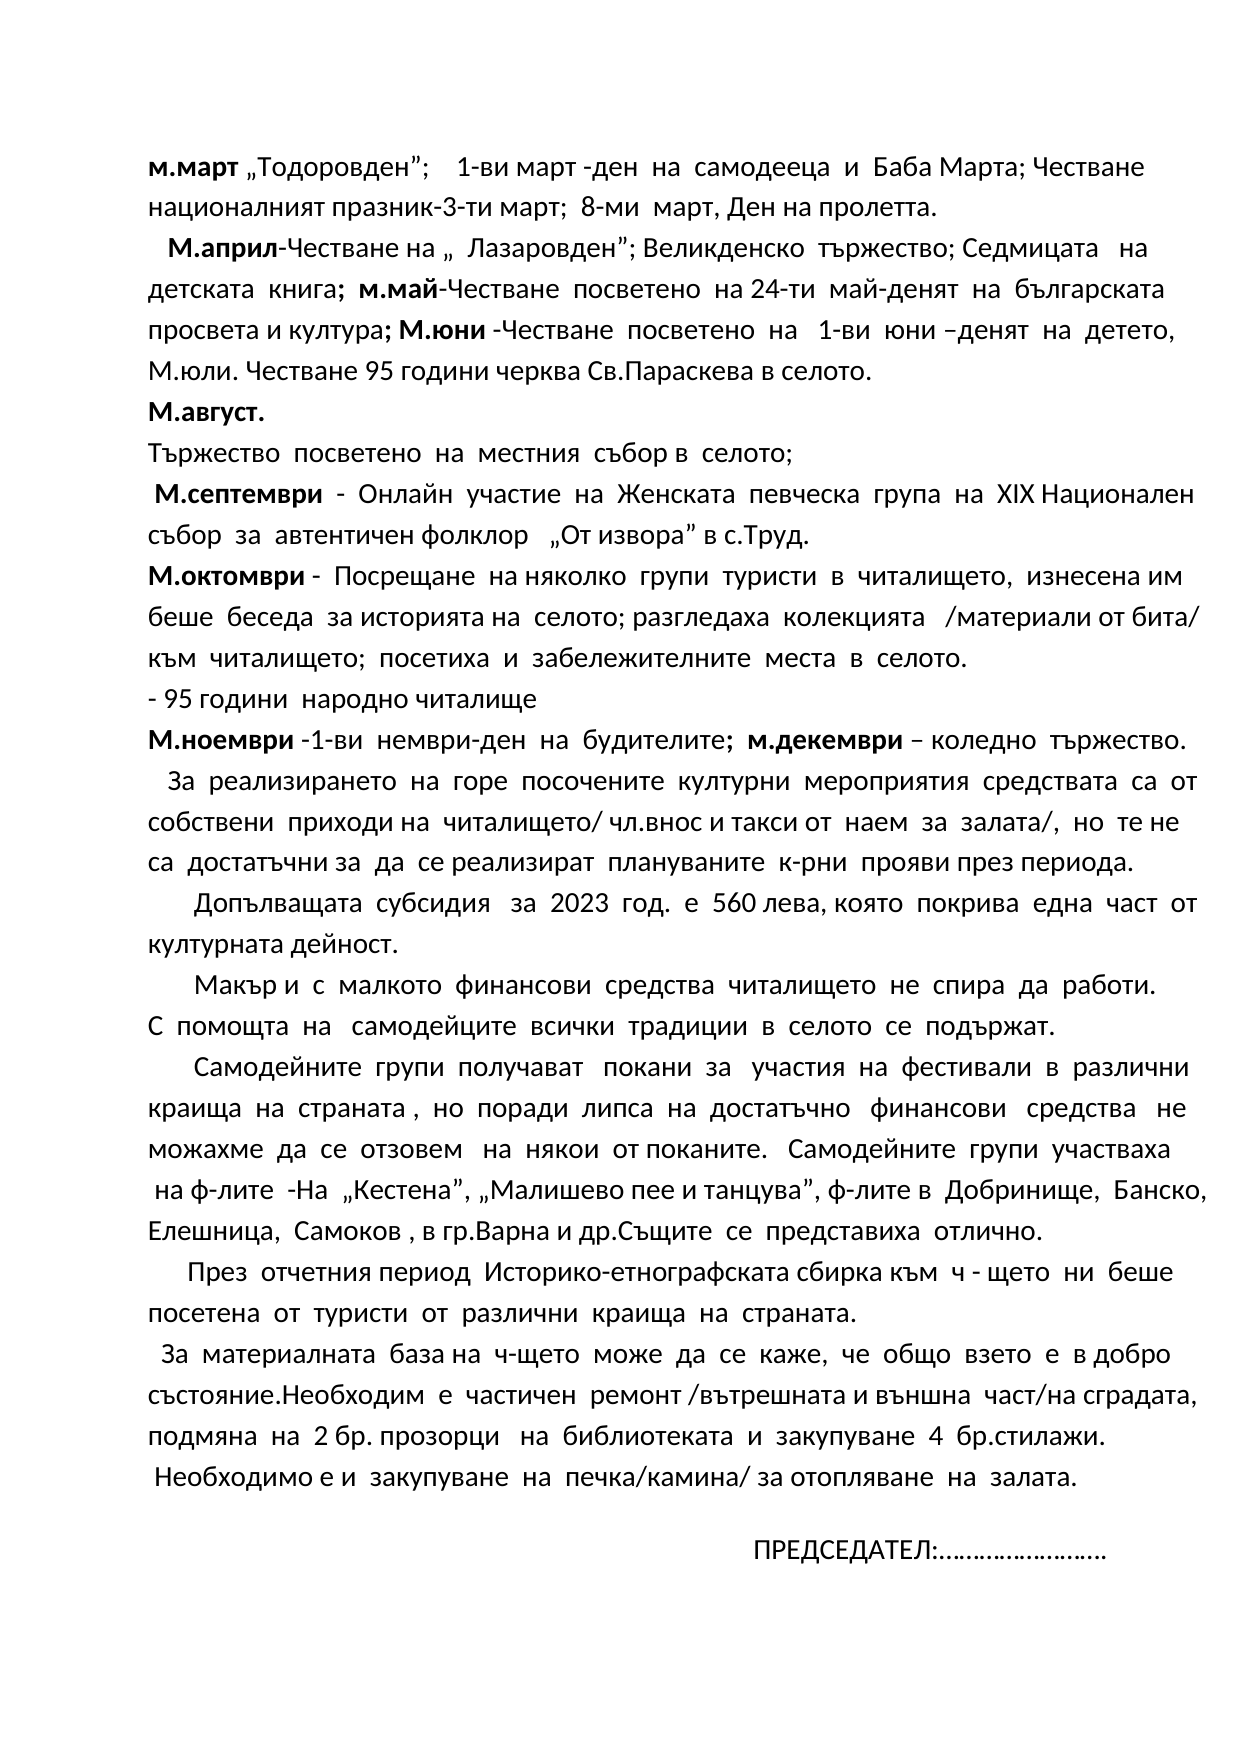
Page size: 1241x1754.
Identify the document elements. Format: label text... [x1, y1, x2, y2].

text М.август. [148, 393, 1240, 429]
text Макър и с малкото финансови средства читалището не спира да работи. С помощта на самодейците всички традиции в селото се подържат. [148, 966, 1240, 1043]
text Тържество посветено на местния събор в селото; [148, 434, 1240, 470]
text М.септември - Онлайн участие на Женската певческа група на ХІХ Национален събор за автентичен фолклор „От извора” в с.Труд. [148, 475, 1240, 552]
text Необходимо е и закупуване на печка/камина/ за отопляване на залата. [148, 1458, 1240, 1493]
text - 95 години народно читалище М.ноември -1-ви нември-ден на будителите; м.декември – коледно тържество. [148, 680, 1240, 756]
text Самодейните групи получават покани за участия на фестивали в различни краища на страната , но поради липса на достатъчно финансови средства не можахме да се отзовем на някои от поканите. Самодейните групи участваха [148, 1048, 1240, 1166]
text За материалната база на ч-щето може да се каже, че общо взето е в добро състояние.Необходим е частичен ремонт /вътрешната и външна част/на сградата, подмяна на 2 бр. прозорци на библиотеката и закупуване 4 бр.стилажи. [148, 1335, 1240, 1452]
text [148, 148, 1240, 224]
text ПРЕДСЕДАТЕЛ:……………………. [148, 1531, 1240, 1566]
text М.април-Честване на „ Лазаровден”; Великденско тържество; Седмицата на детската книга; м.май-Честване посветено на 24-ти май-денят на българската просвета и култура; М.юни -Честване посветено на 1-ви юни –денят на детето, [148, 229, 1240, 347]
text Допълващата субсидия за 2023 год. е 560 лева, която покрива една част от културната дейност. [148, 884, 1240, 961]
text М.октомври - Посрещане на няколко групи туристи в читалището, изнесена им беше беседа за историята на селото; разгледаха колекцията /материали от бита/ към читалището; посетиха и забележителните места в селото. [148, 557, 1240, 674]
text М.юли. Честване 95 години черква Св.Параскева в селото. [148, 352, 1240, 388]
text За реализирането на горе посочените културни мероприятия средствата са от собствени приходи на читалището/ чл.внос и такси от наем за залата/, но те не са достатъчни за да се реализират плануваните к-рни прояви през периода. [148, 762, 1240, 879]
text на ф-лите -На „Кестена”, „Малишево пее и танцува”, ф-лите в Добринище, Банско, Елешница, Самоков , в гр.Варна и др.Същите се представиха отлично. [148, 1171, 1240, 1248]
text През отчетния период Историко-етнографската сбирка към ч - щето ни беше посетена от туристи от различни краища на страната. [148, 1253, 1240, 1329]
